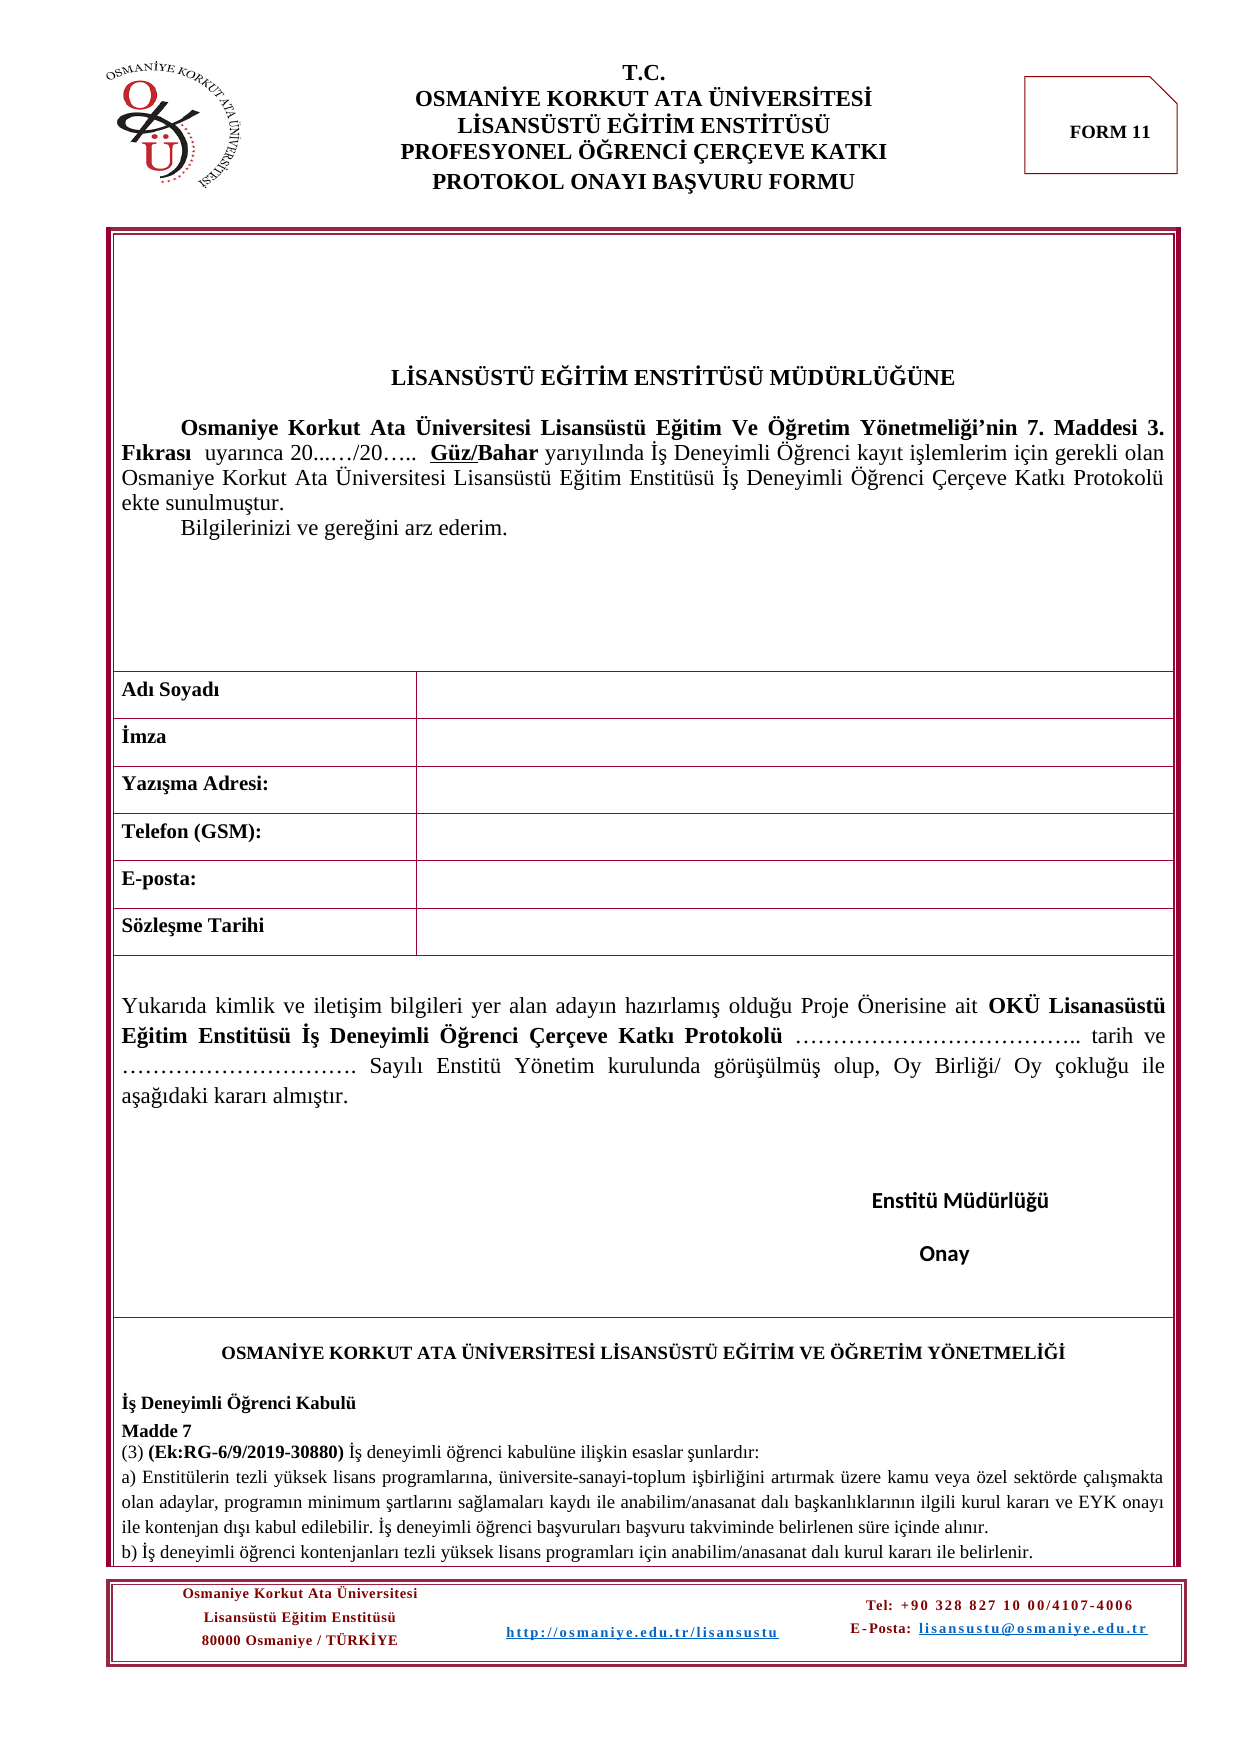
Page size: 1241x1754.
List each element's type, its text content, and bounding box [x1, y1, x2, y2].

picture [106, 61, 241, 188]
table_header LİSANSÜSTÜ EĞİTİM ENSTİTÜSÜ MÜDÜRLÜĞÜNE Osmaniye Korkut Ata Üniversitesi Lisansüstü Eğitim Ve Öğretim Yönetmeliği’nin 7. Maddesi 3. Fıkrası uyarınca 20...…/20….. Güz/Bahar yarıyılında İş Deneyimli Öğrenci kayıt işlemlerim için gerekli olan Osmaniye Korkut Ata Üniversitesi Lisansüstü Eğitim Enstitüsü İş Deneyimli Öğrenci Çerçeve Katkı Protokolü ekte sunulmuştur. Bilgilerinizi ve gereğini arz ederim. [114, 235, 1173, 671]
table_cell [417, 672, 1173, 718]
table_cell [417, 814, 1173, 860]
table_cell Telefon (GSM): [114, 814, 416, 860]
table_cell Adı Soyadı [114, 672, 416, 718]
table_cell Yazışma Adresi: [114, 767, 416, 813]
table_cell [417, 767, 1173, 813]
table_cell Yukarıda kimlik ve iletişim bilgileri yer alan adayın hazırlamış olduğu Proje Önerisine ait OKÜ Lisanasüstü Eğitim Enstitüsü İş Deneyimli Öğrenci Çerçeve Katkı Protokolü ……………………………….. tarih ve …………………………. Sayılı Enstitü Yönetim kurulunda görüşülmüş olup, Oy Birliği/ Oy çokluğu ile aşağıdaki kararı almıştır. Enstitü Müdürlüğü Onay [114, 956, 1173, 1317]
table_cell E-posta: [114, 861, 416, 907]
table_cell [417, 861, 1173, 907]
table_cell İmza [114, 719, 416, 766]
table_cell [417, 719, 1173, 766]
table_cell Sözleşme Tarihi [114, 909, 416, 955]
table_cell [417, 909, 1173, 955]
